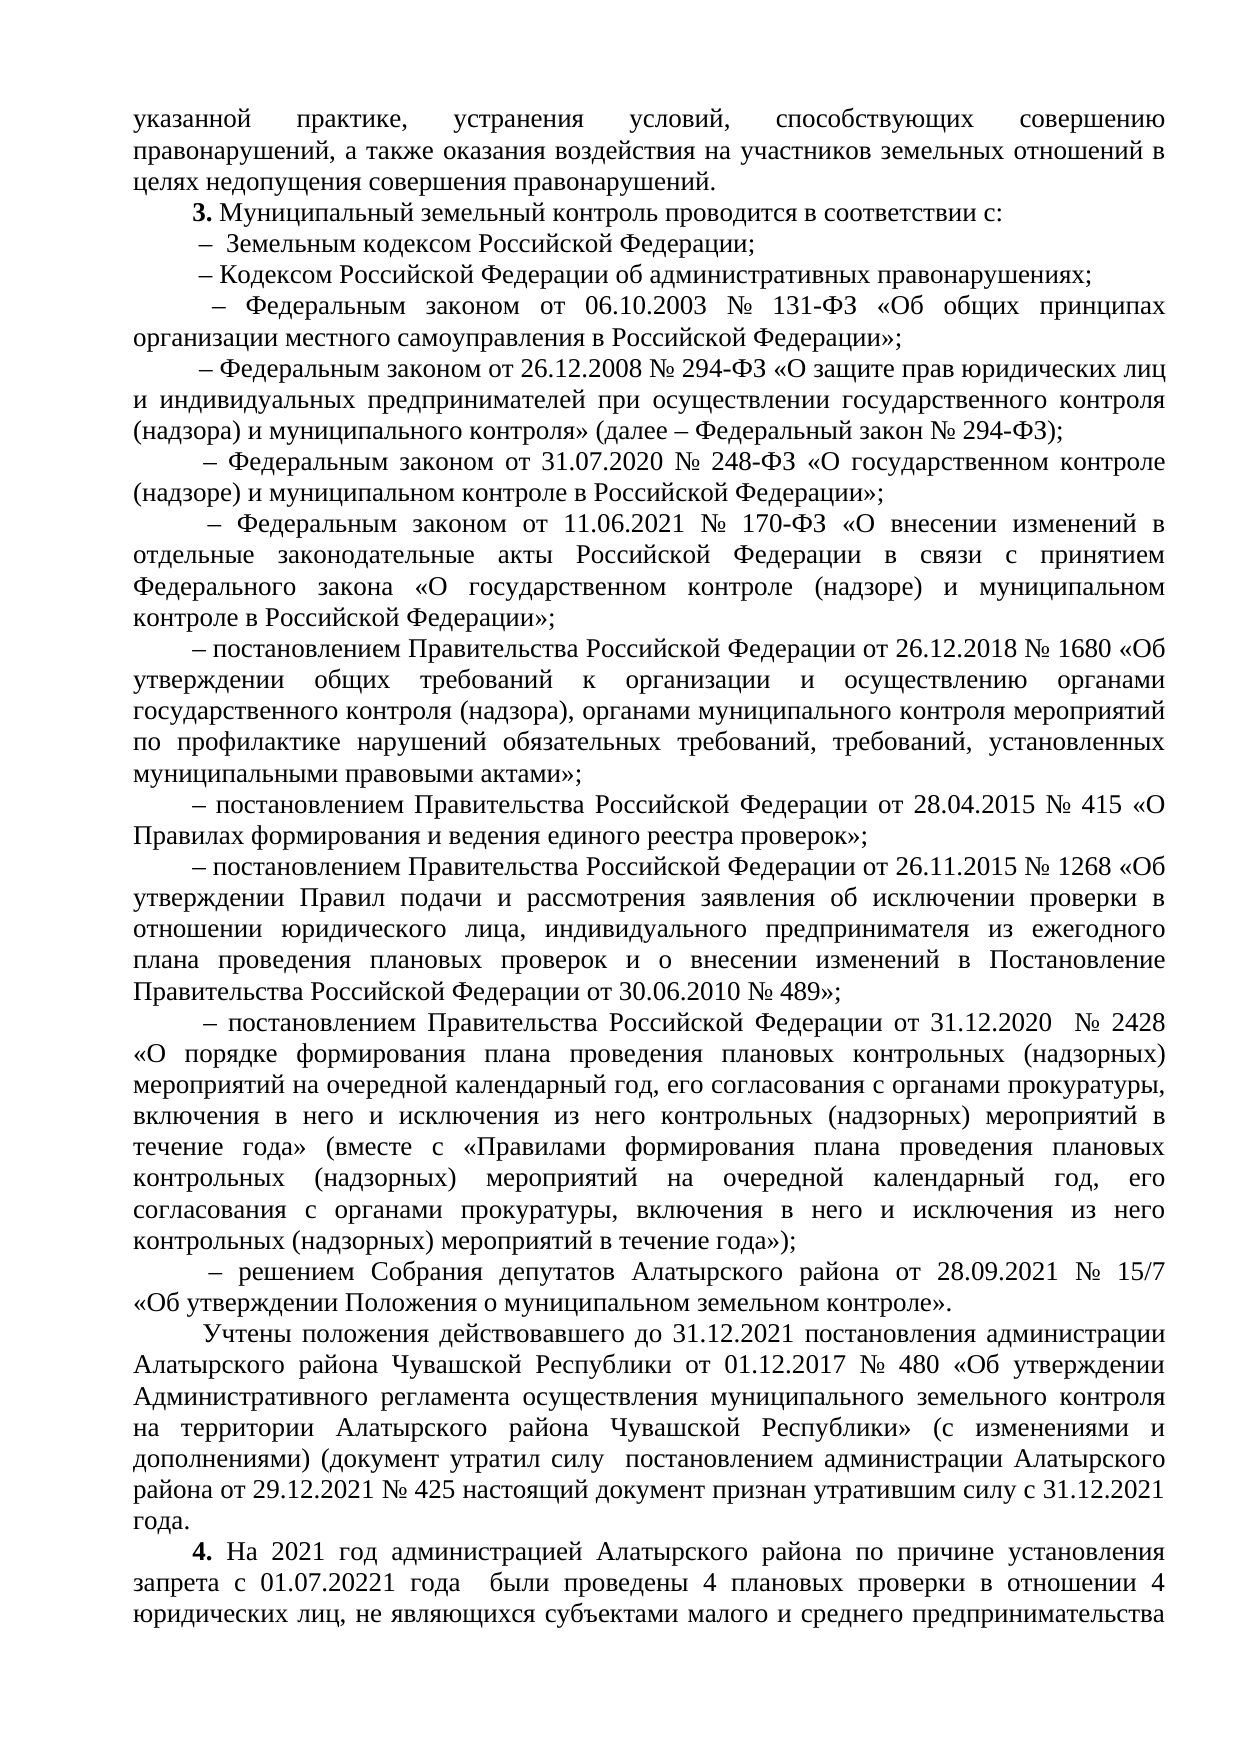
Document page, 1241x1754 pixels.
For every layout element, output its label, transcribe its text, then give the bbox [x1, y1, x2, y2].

text – Федеральным законом от 31.07.2020 № 248-ФЗ «О государственном контроле (надзоре) и муниципальном контроле в Российской Федерации»; [133, 445, 1167, 507]
text – постановлением Правительства Российской Федерации от 31.12.2020 № 2428 «О порядке формирования плана проведения плановых контрольных (надзорных) мероприятий на очередной календарный год, его согласования с органами прокуратуры, включения в него и исключения из него контрольных (надзорных) мероприятий в течение года» (вместе с «Правилами формирования плана проведения плановых контрольных (надзорных) мероприятий на очередной календарный год, его согласования с органами прокуратуры, включения в него и исключения из него контрольных (надзорных) мероприятий в течение года»); [133, 1006, 1167, 1255]
text – постановлением Правительства Российской Федерации от 26.11.2015 № 1268 «Об утверждении Правил подачи и рассмотрения заявления об исключении проверки в отношении юридического лица, индивидуального предпринимателя из ежегодного плана проведения плановых проверок и о внесении изменений в Постановление Правительства Российской Федерации от 30.06.2010 № 489»; [133, 850, 1167, 1006]
text – Федеральным законом от 11.06.2021 № 170-ФЗ «О внесении изменений в отдельные законодательные акты Российской Федерации в связи с принятием Федерального закона «О государственном контроле (надзоре) и муниципальном контроле в Российской Федерации»; [133, 507, 1167, 632]
text – постановлением Правительства Российской Федерации от 28.04.2015 № 415 «О Правилах формирования и ведения единого реестра проверок»; [133, 788, 1167, 850]
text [133, 103, 1167, 196]
text – постановлением Правительства Российской Федерации от 26.12.2018 № 1680 «Об утверждении общих требований к организации и осуществлению органами государственного контроля (надзора), органами муниципального контроля мероприятий по профилактике нарушений обязательных требований, требований, установленных муниципальными правовыми актами»; [133, 632, 1167, 788]
text 3. Муниципальный земельный контроль проводится в соответствии с: [133, 196, 1167, 227]
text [133, 1535, 1167, 1629]
text – Федеральным законом от 06.10.2003 № 131-ФЗ «Об общих принципах организации местного самоуправления в Российской Федерации»; [133, 289, 1167, 352]
text – Кодексом Российской Федерации об административных правонарушениях; [133, 258, 1167, 289]
text – Федеральным законом от 26.12.2008 № 294-ФЗ «О защите прав юридических лиц и индивидуальных предпринимателей при осуществлении государственного контроля (надзора) и муниципального контроля» (далее – Федеральный закон № 294-ФЗ); [133, 352, 1167, 445]
text – Земельным кодексом Российской Федерации; [133, 227, 1167, 258]
text – решением Собрания депутатов Алатырского района от 28.09.2021 № 15/7 «Об утверждении Положения о муниципальном земельном контроле». [133, 1255, 1167, 1317]
text Учтены положения действовавшего до 31.12.2021 постановления администрации Алатырского района Чувашской Республики от 01.12.2017 № 480 «Об утверждении Административного регламента осуществления муниципального земельного контроля на территории Алатырского района Чувашской Республики» (с изменениями и дополнениями) (документ утратил силу постановлением администрации Алатырского района от 29.12.2021 № 425 настоящий документ признан утратившим силу с 31.12.2021 года. [133, 1317, 1167, 1535]
